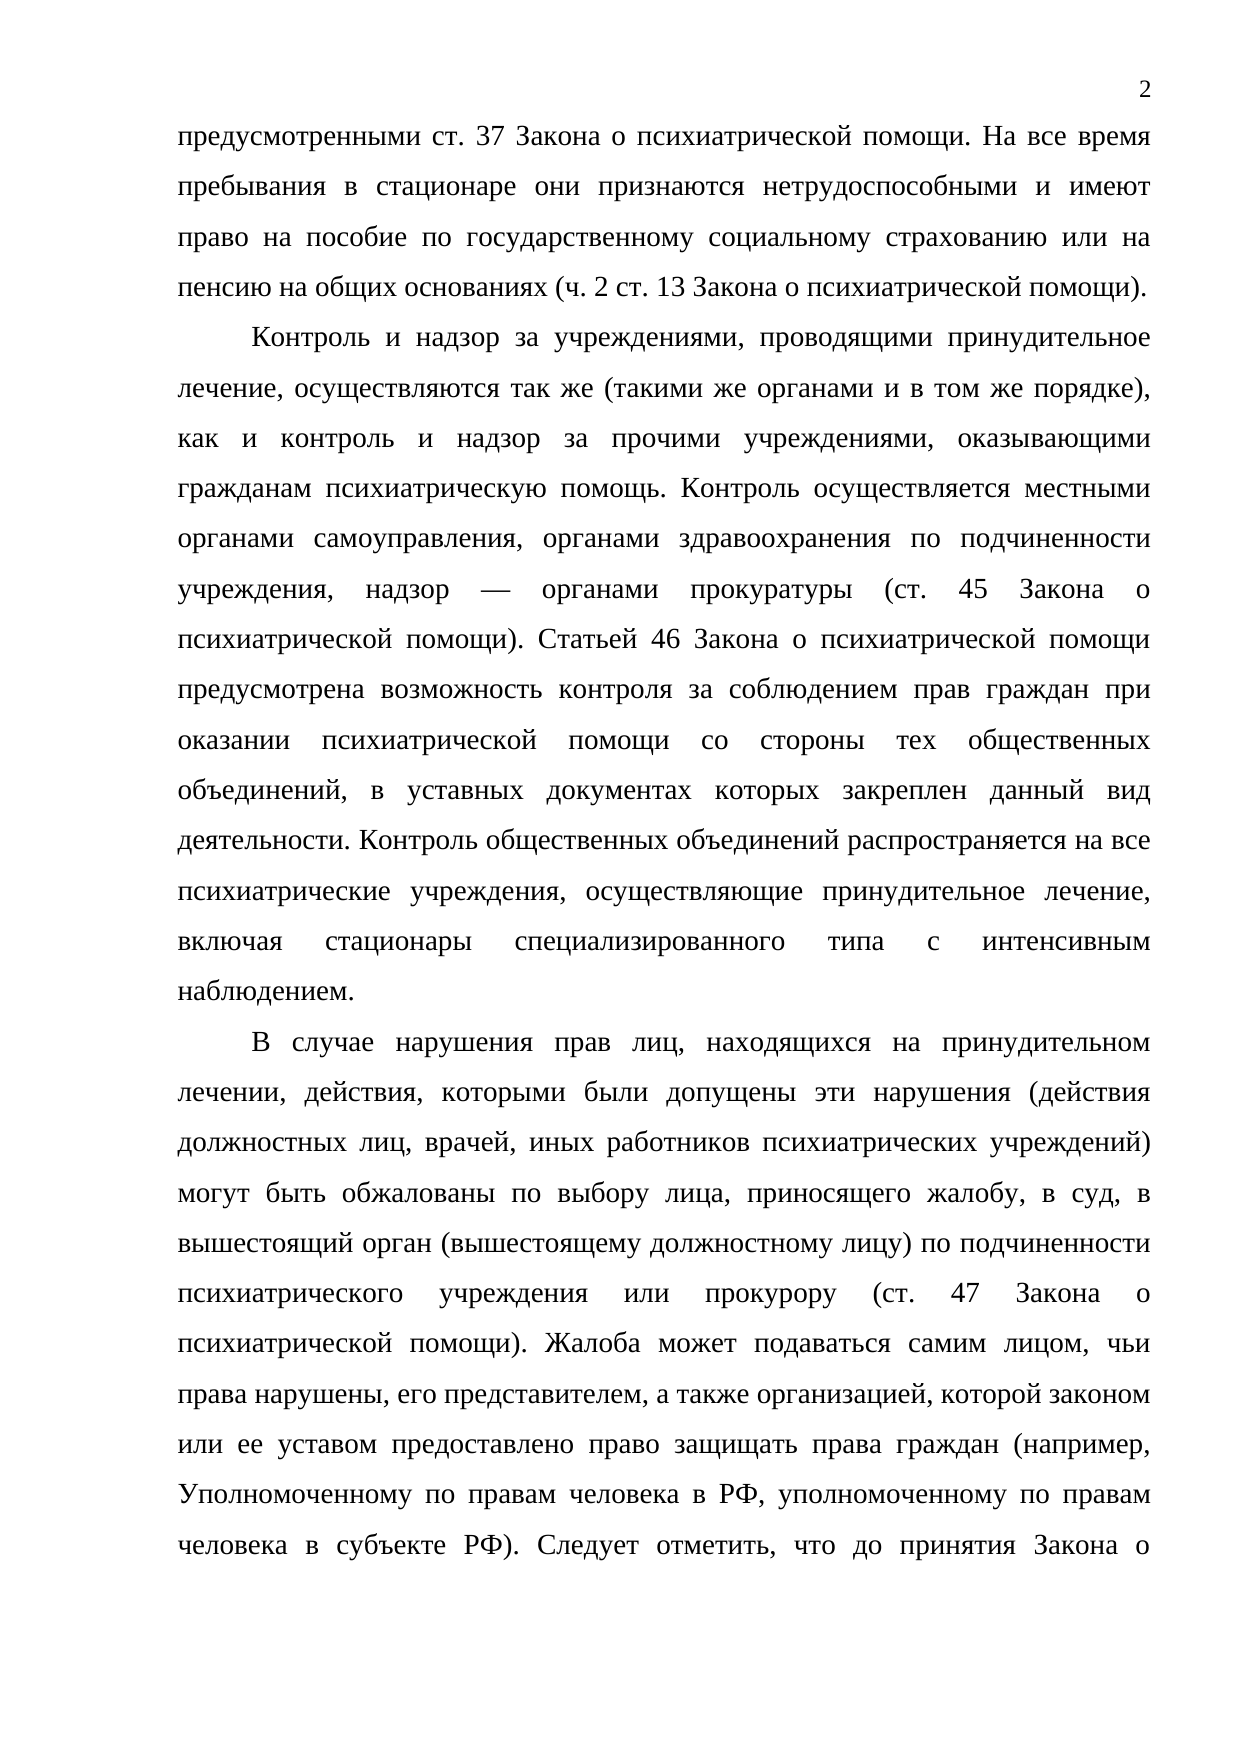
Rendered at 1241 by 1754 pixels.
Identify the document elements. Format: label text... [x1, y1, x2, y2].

text Контроль и надзор за учреждениями, проводящими принудительное лечение, осуществляются так же (такими же органами и в том же порядке), как и контроль и надзор за прочими учреждениями, оказывающими гражданам психиатрическую помощь. Контроль осуществляется местными органами самоуправления, органами здравоохранения по подчиненности учреждения, надзор — органами прокуратуры (ст. 45 Закона о психиатрической помощи). Статьей 46 Закона о психиатрической помощи предусмотрена возможность контроля за соблюдением прав граждан при оказании психиатрической помощи со стороны тех общественных объединений, в уставных документах которых закреплен данный вид деятельности. Контроль общественных объединений распространяется на все психиатрические учреждения, осуществляющие принудительное лечение, включая стационары специализированного типа с интенсивным наблюдением. [177, 319, 1152, 1007]
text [177, 118, 1152, 303]
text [177, 1024, 1152, 1560]
